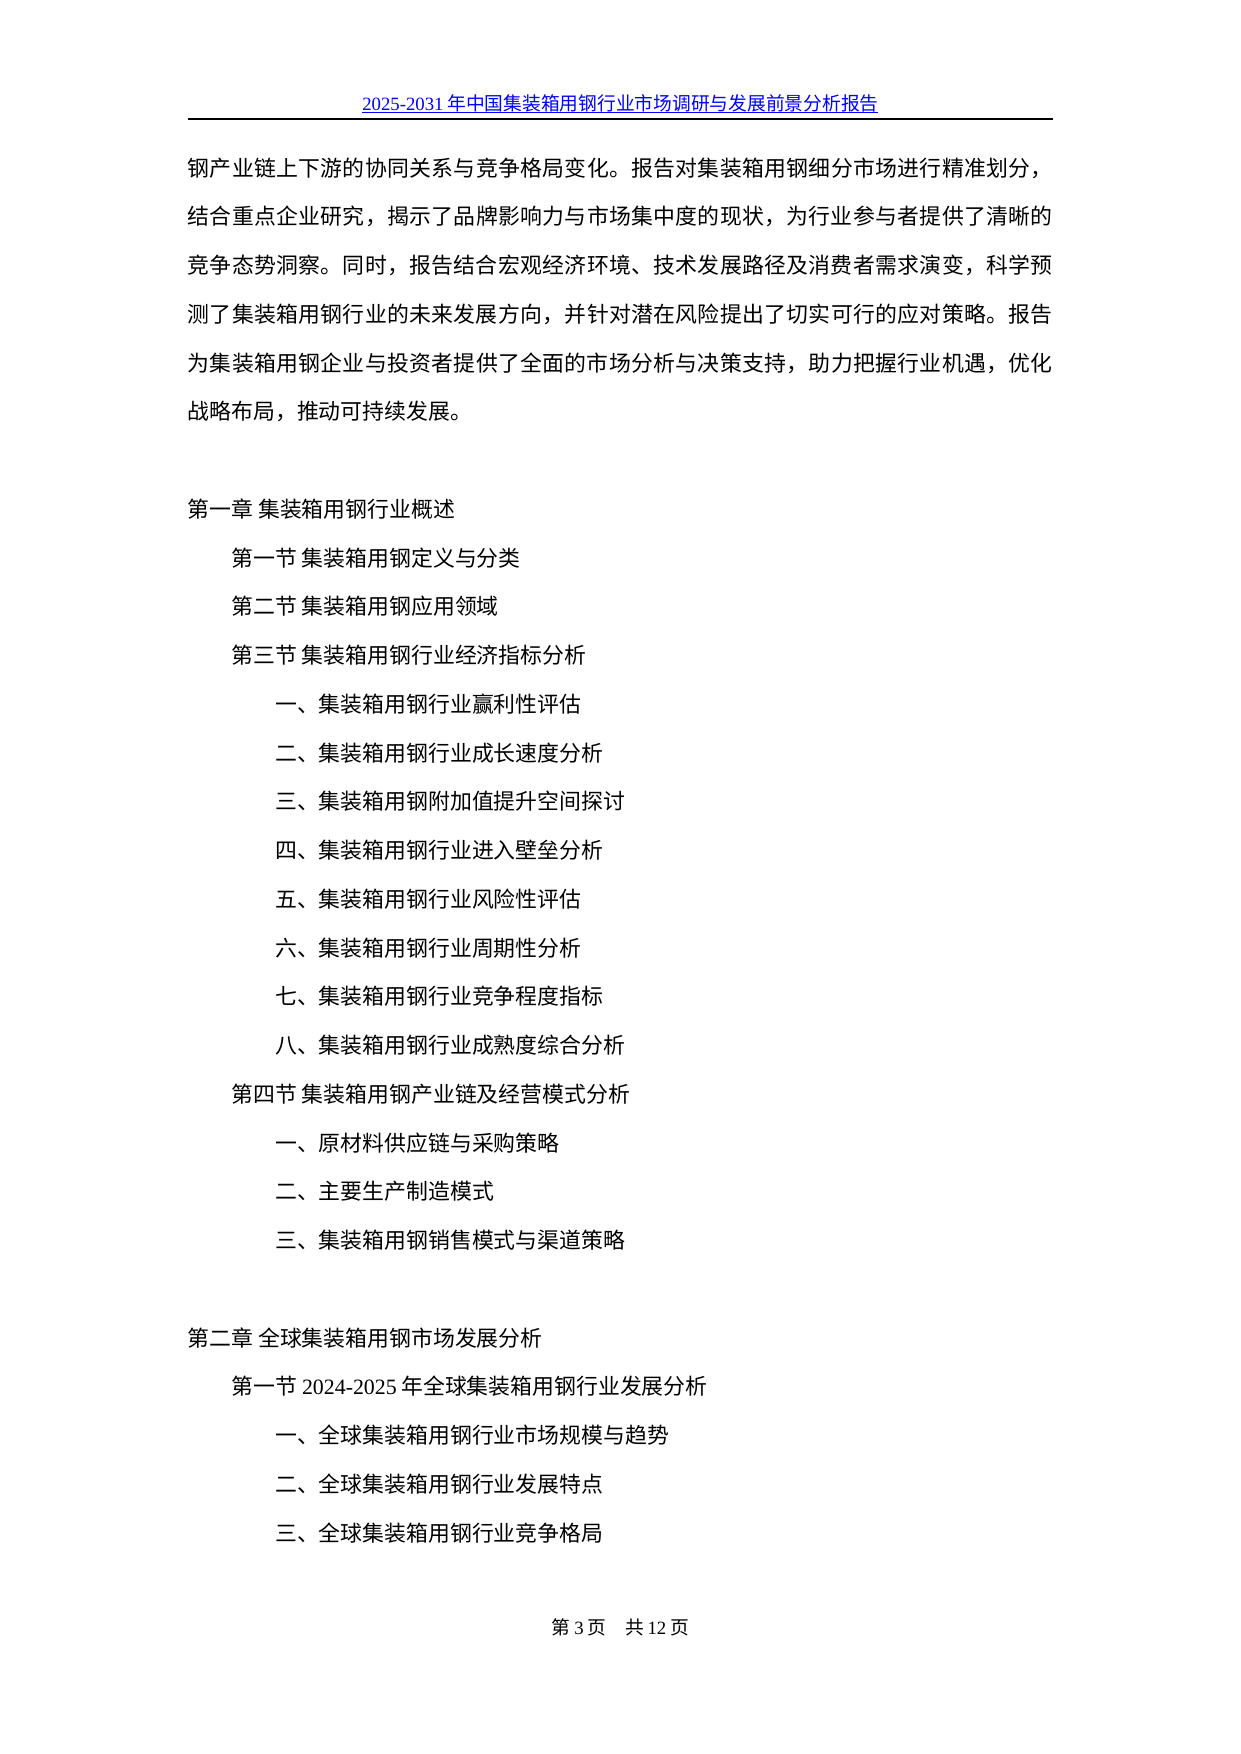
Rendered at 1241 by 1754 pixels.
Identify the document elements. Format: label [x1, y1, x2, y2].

text [187, 150, 1053, 1548]
